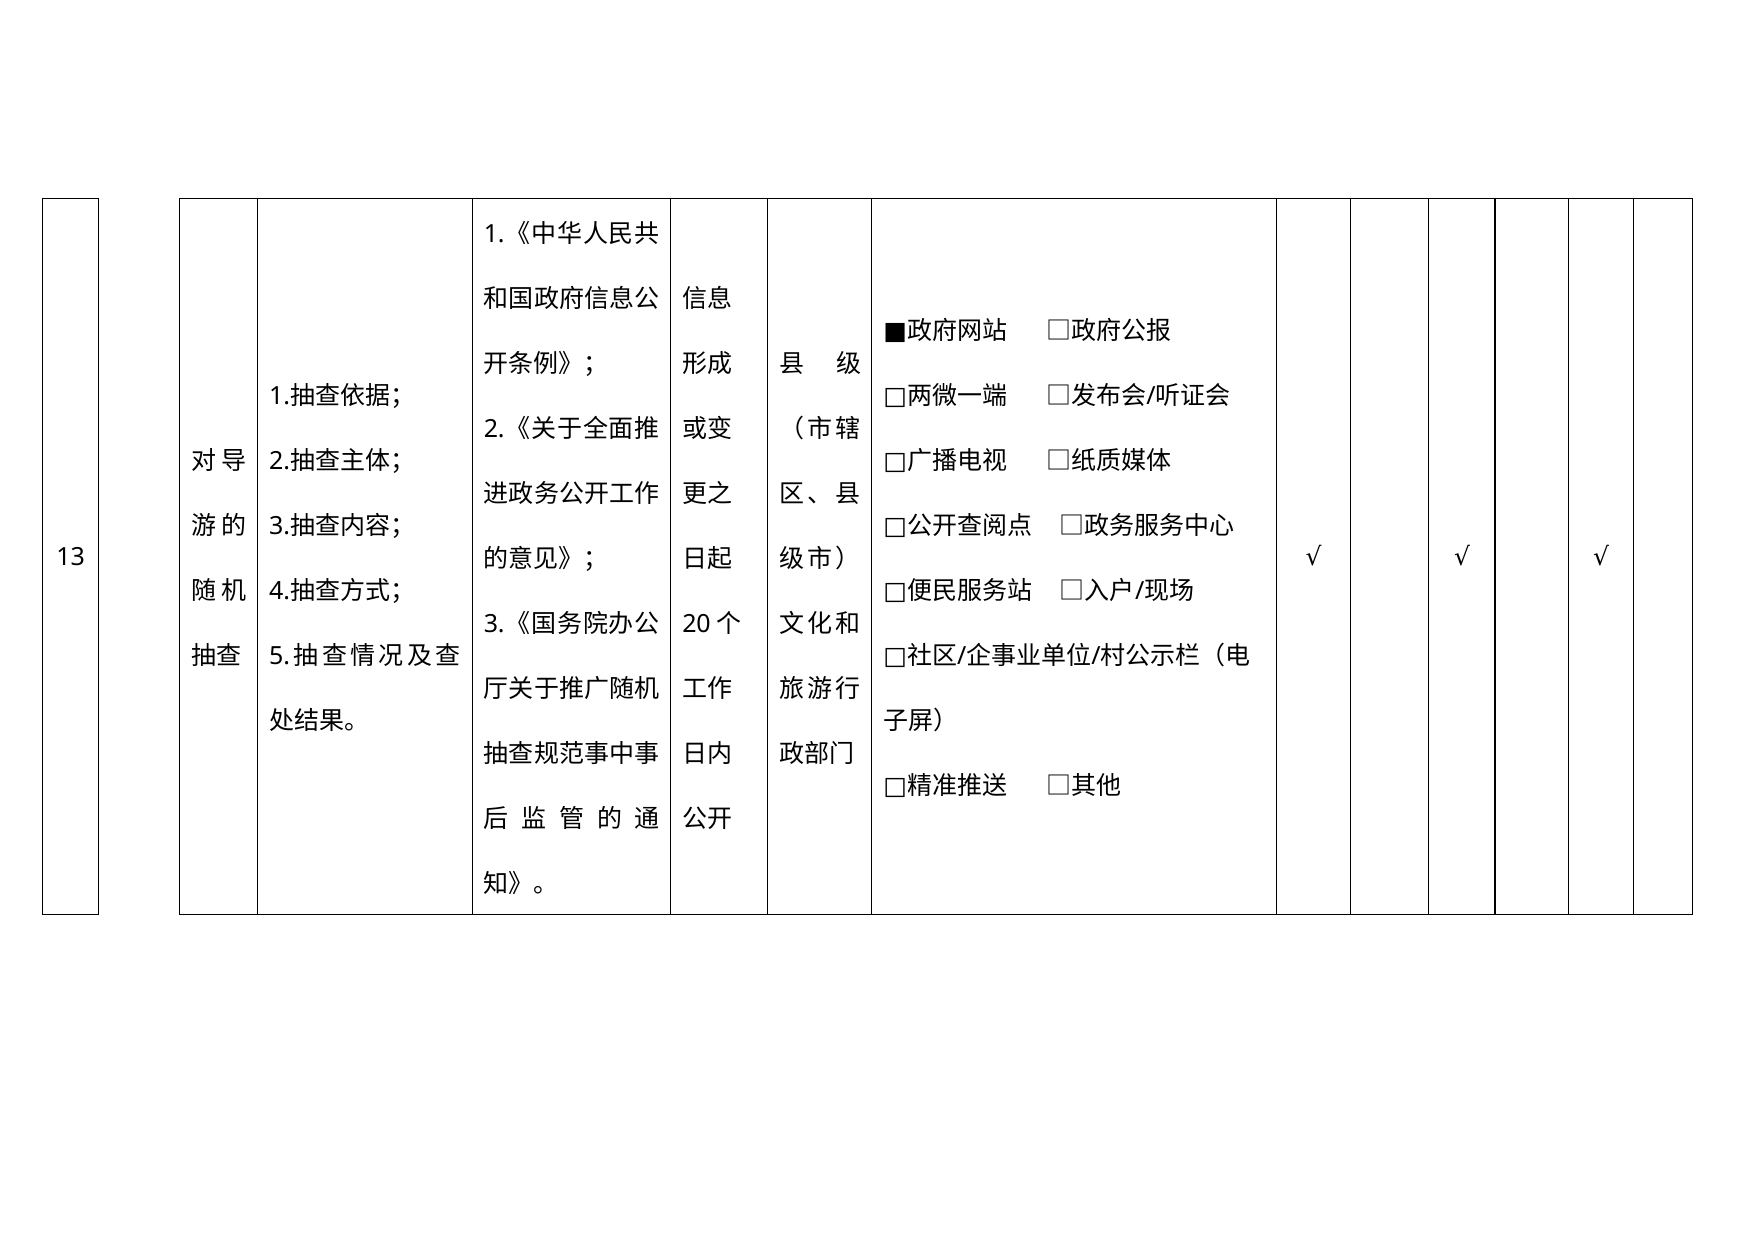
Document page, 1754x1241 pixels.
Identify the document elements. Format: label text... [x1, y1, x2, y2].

table_cell 信息形成或变更之日起20个工作日内公开 [671, 199, 767, 914]
table_cell [1351, 199, 1428, 914]
table_cell √ [1569, 199, 1633, 914]
table_cell 对导游的随机抽查 [180, 199, 257, 914]
table_cell 13 [43, 199, 98, 914]
table_cell [1496, 199, 1568, 914]
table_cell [258, 199, 472, 914]
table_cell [872, 199, 1276, 914]
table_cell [768, 199, 871, 914]
table_cell √ [1277, 199, 1350, 914]
table_cell [1634, 199, 1692, 914]
table_cell √ [1429, 199, 1494, 914]
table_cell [473, 199, 670, 914]
